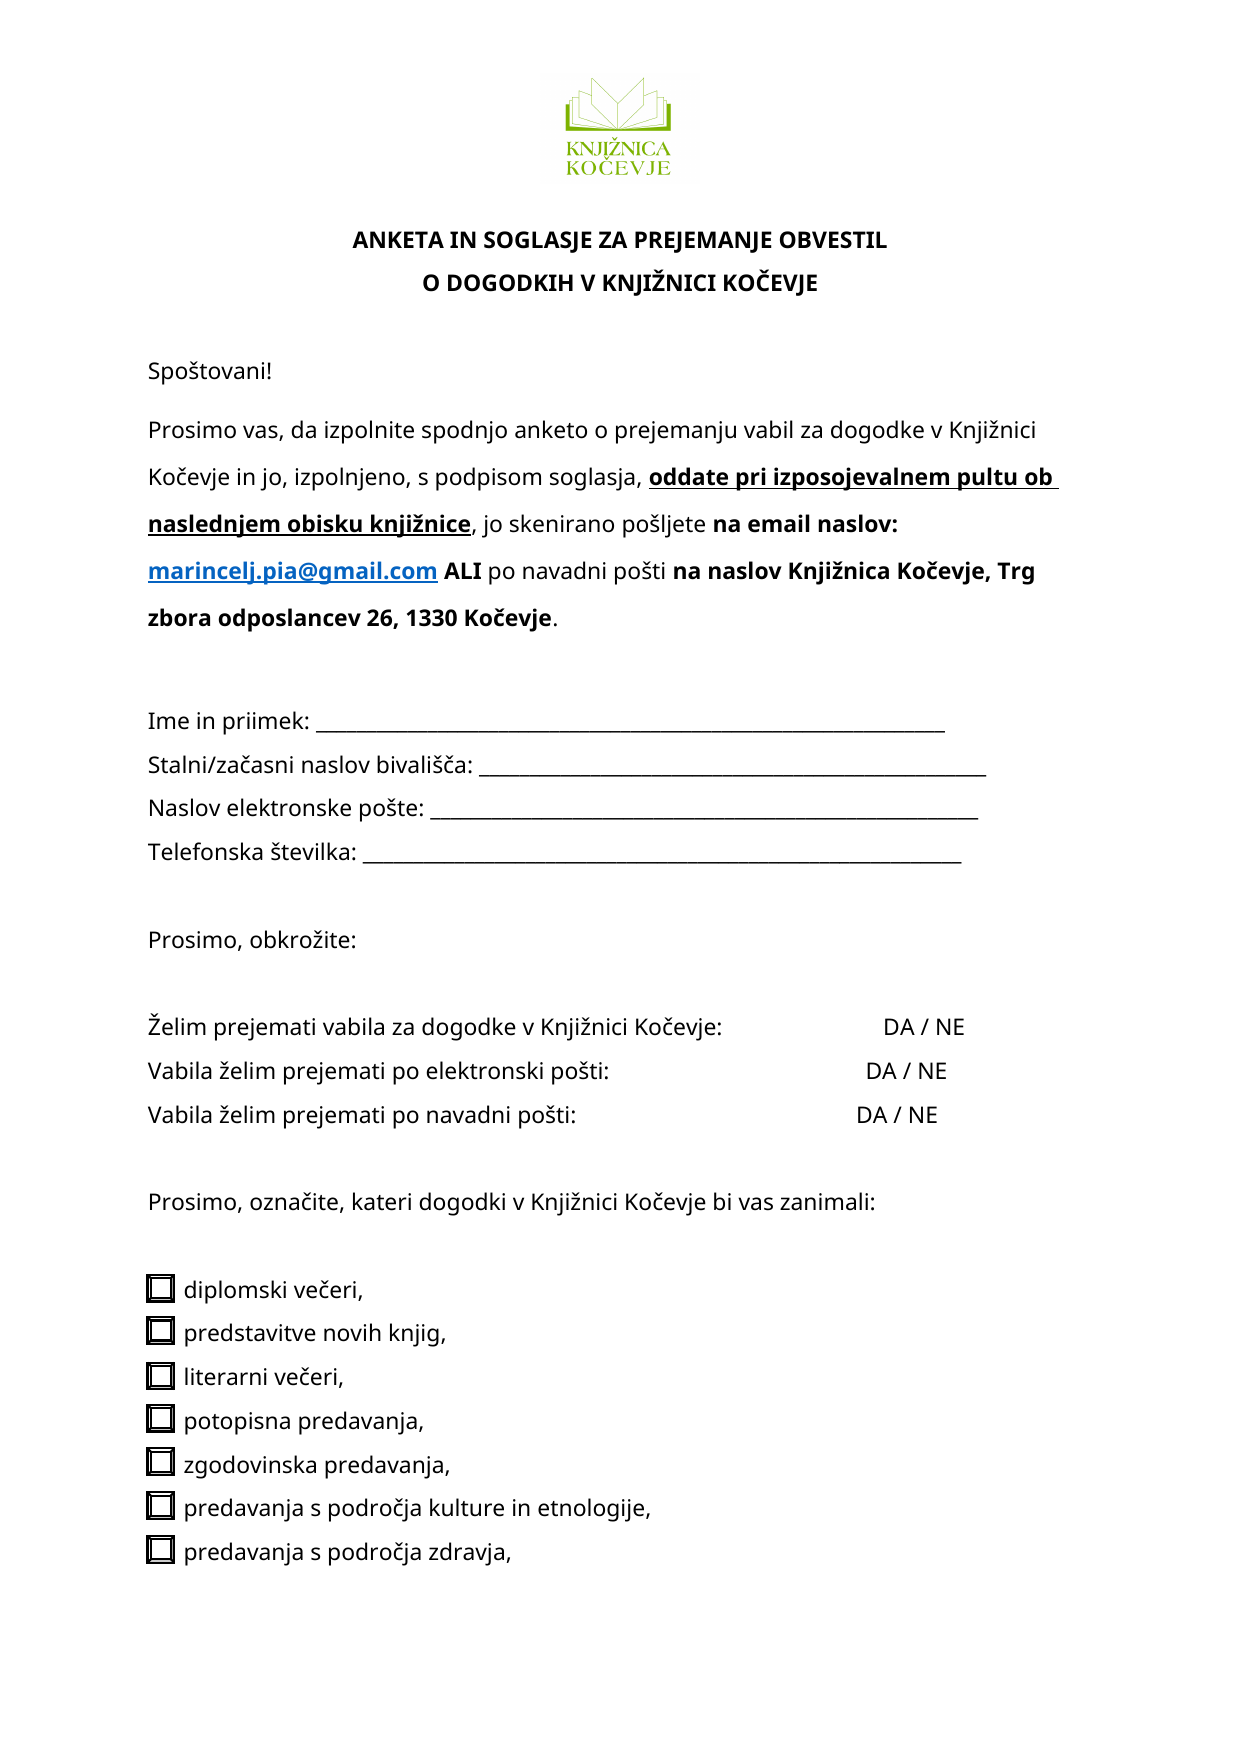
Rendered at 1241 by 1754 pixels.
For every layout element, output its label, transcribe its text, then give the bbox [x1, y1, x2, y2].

text Stalni/začasni naslov bivališča: __________________________________________________ [148, 749, 1093, 780]
text ANKETA IN SOGLASJE ZA PREJEMANJE OBVESTIL [148, 224, 1093, 255]
text Ime in priimek: ______________________________________________________________ [148, 705, 1093, 736]
text Prosimo vas, da izpolnite spodnjo anketo o prejemanju vabil za dogodke v Knjižnici Kočevje in jo, izpolnjeno, s podpisom soglasja, oddate pri izposojevalnem pultu ob naslednjem obisku knjižnice, jo skenirano pošljete na email naslov: marincelj.pia@gmail.com ALI po navadni pošti na naslov Knjižnica Kočevje, Trg zbora odposlancev 26, 1330 Kočevje. [148, 414, 1093, 633]
text Spoštovani! [148, 355, 1093, 386]
text Vabila želim prejemati po elektronski pošti: DA / NE [148, 1055, 1093, 1086]
text zgodovinska predavanja, [148, 1449, 1093, 1480]
picture [540, 73, 700, 184]
text literarni večeri, [148, 1361, 1093, 1392]
text potopisna predavanja, [148, 1405, 1093, 1436]
text diplomski večeri, [148, 1274, 1093, 1305]
text Vabila želim prejemati po navadni pošti: DA / NE [148, 1099, 1093, 1130]
text Prosimo, označite, kateri dogodki v Knjižnici Kočevje bi vas zanimali: [148, 1186, 1093, 1217]
text Naslov elektronske pošte: ______________________________________________________ [148, 792, 1093, 824]
text O DOGODKIH V KNJIŽNICI KOČEVJE [148, 267, 1093, 299]
text predavanja s področja kulture in etnologije, [148, 1492, 1093, 1524]
text predavanja s področja zdravja, [148, 1536, 1093, 1567]
text Telefonska številka: ___________________________________________________________ [148, 836, 1093, 867]
text predstavitve novih knjig, [148, 1317, 1093, 1349]
text Želim prejemati vabila za dogodke v Knjižnici Kočevje: DA / NE [148, 1011, 1093, 1042]
text Prosimo, obkrožite: [148, 924, 1093, 955]
